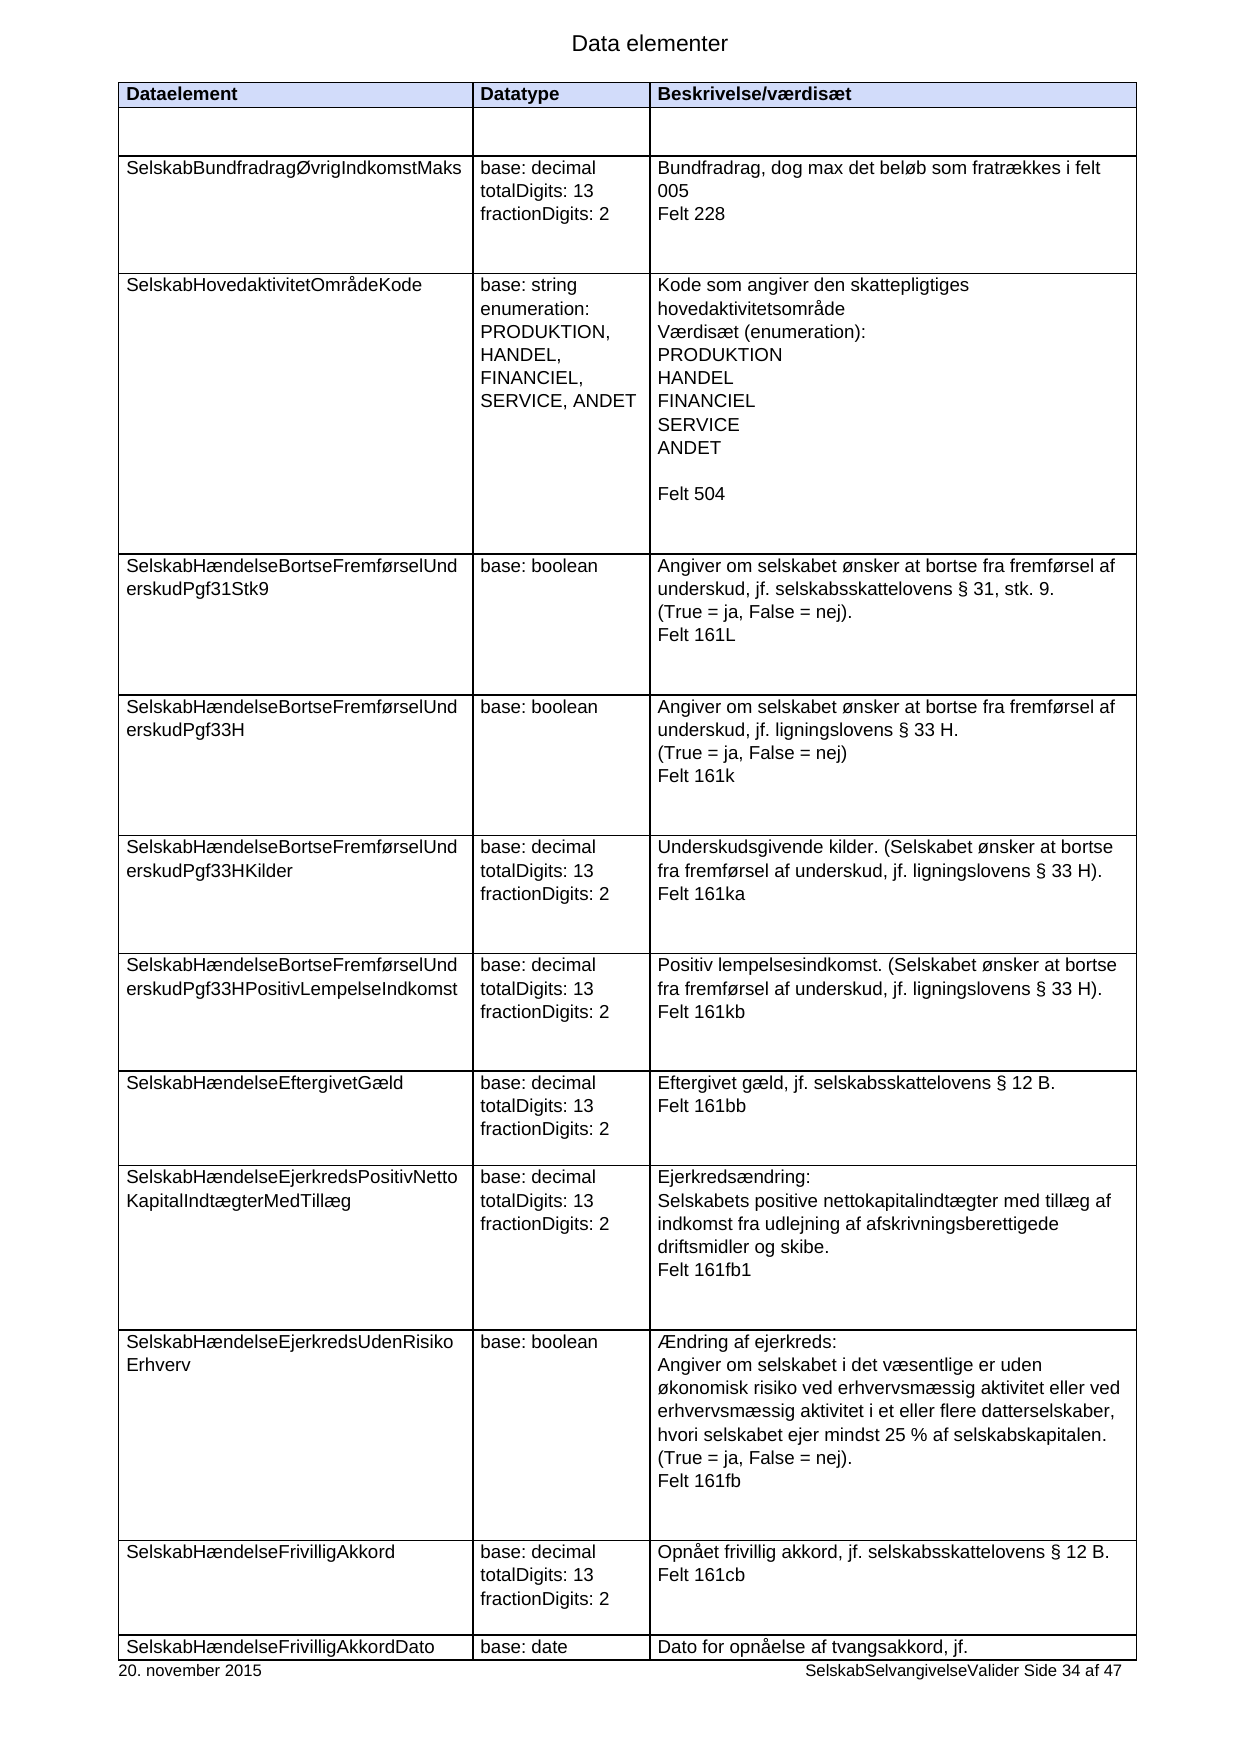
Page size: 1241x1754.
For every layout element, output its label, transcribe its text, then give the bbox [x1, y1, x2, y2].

table_cell Ejerkredsændring: Selskabets positive nettokapitalindtægter med tillæg af indkomst fra udlejning af afskrivningsberettigede driftsmidler og skibe. Felt 161fb1 [651, 1166, 1136, 1329]
table_cell base: decimal totalDigits: 13 fractionDigits: 2 [474, 954, 649, 1070]
table_cell SelskabHændelseFrivilligAkkord [119, 1541, 472, 1634]
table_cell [474, 108, 649, 155]
table_cell Positiv lempelsesindkomst. (Selskabet ønsker at bortse fra fremførsel af underskud, jf. ligningslovens § 33 H). Felt 161kb [651, 954, 1136, 1070]
table_cell Bundfradrag, dog max det beløb som fratrækkes i felt 005 Felt 228 [651, 157, 1136, 273]
table_cell SelskabHovedaktivitetOmrådeKode [119, 274, 472, 553]
table_cell base: decimal totalDigits: 13 fractionDigits: 2 [474, 1072, 649, 1165]
table_cell Eftergivet gæld, jf. selskabsskattelovens § 12 B. Felt 161bb [651, 1072, 1136, 1165]
table_header Beskrivelse/værdisæt [651, 83, 1136, 107]
table_cell Ændring af ejerkreds: Angiver om selskabet i det væsentlige er uden økonomisk risiko ved erhvervsmæssig aktivitet eller ved erhvervsmæssig aktivitet i et eller flere datterselskaber, hvori selskabet ejer mindst 25 % af selskabskapitalen. (True = ja, False = nej). Felt 161fb [651, 1331, 1136, 1539]
table_cell base: date [474, 1636, 649, 1659]
table_cell SelskabHændelseBortseFremførselUnderskudPgf31Stk9 [119, 555, 472, 694]
table_cell SelskabHændelseBortseFremførselUnderskudPgf33HKilder [119, 836, 472, 952]
table_cell SelskabHændelseBortseFremførselUnderskudPgf33HPositivLempelseIndkomst [119, 954, 472, 1070]
table_cell base: decimal totalDigits: 13 fractionDigits: 2 [474, 157, 649, 273]
table_cell SelskabHændelseEjerkredsPositivNettoKapitalIndtægterMedTillæg [119, 1166, 472, 1329]
table_cell SelskabHændelseBortseFremførselUnderskudPgf33H [119, 696, 472, 835]
table_cell Kode som angiver den skattepligtiges hovedaktivitetsområde Værdisæt (enumeration): PRODUKTION HANDEL FINANCIEL SERVICE ANDET Felt 504 [651, 274, 1136, 553]
table_cell SelskabHændelseEftergivetGæld [119, 1072, 472, 1165]
table_cell SelskabHændelseEjerkredsUdenRisikoErhverv [119, 1331, 472, 1539]
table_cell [651, 1636, 1136, 1659]
table_cell base: decimal totalDigits: 13 fractionDigits: 2 [474, 1166, 649, 1329]
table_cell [119, 1636, 472, 1659]
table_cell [119, 108, 472, 155]
table_cell base: decimal totalDigits: 13 fractionDigits: 2 [474, 836, 649, 952]
table_cell base: boolean [474, 696, 649, 835]
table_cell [651, 108, 1136, 155]
table_header Datatype [474, 83, 649, 107]
table_cell base: boolean [474, 555, 649, 694]
table_cell base: boolean [474, 1331, 649, 1539]
table_cell Underskudsgivende kilder. (Selskabet ønsker at bortse fra fremførsel af underskud, jf. ligningslovens § 33 H). Felt 161ka [651, 836, 1136, 952]
table_header Dataelement [119, 83, 472, 107]
table_cell SelskabBundfradragØvrigIndkomstMaks [119, 157, 472, 273]
table_cell Angiver om selskabet ønsker at bortse fra fremførsel af underskud, jf. ligningslovens § 33 H. (True = ja, False = nej) Felt 161k [651, 696, 1136, 835]
table_cell Opnået frivillig akkord, jf. selskabsskattelovens § 12 B. Felt 161cb [651, 1541, 1136, 1634]
table_cell base: decimal totalDigits: 13 fractionDigits: 2 [474, 1541, 649, 1634]
table_cell Angiver om selskabet ønsker at bortse fra fremførsel af underskud, jf. selskabsskattelovens § 31, stk. 9. (True = ja, False = nej). Felt 161L [651, 555, 1136, 694]
table_cell base: string enumeration: PRODUKTION, HANDEL, FINANCIEL, SERVICE, ANDET [474, 274, 649, 553]
